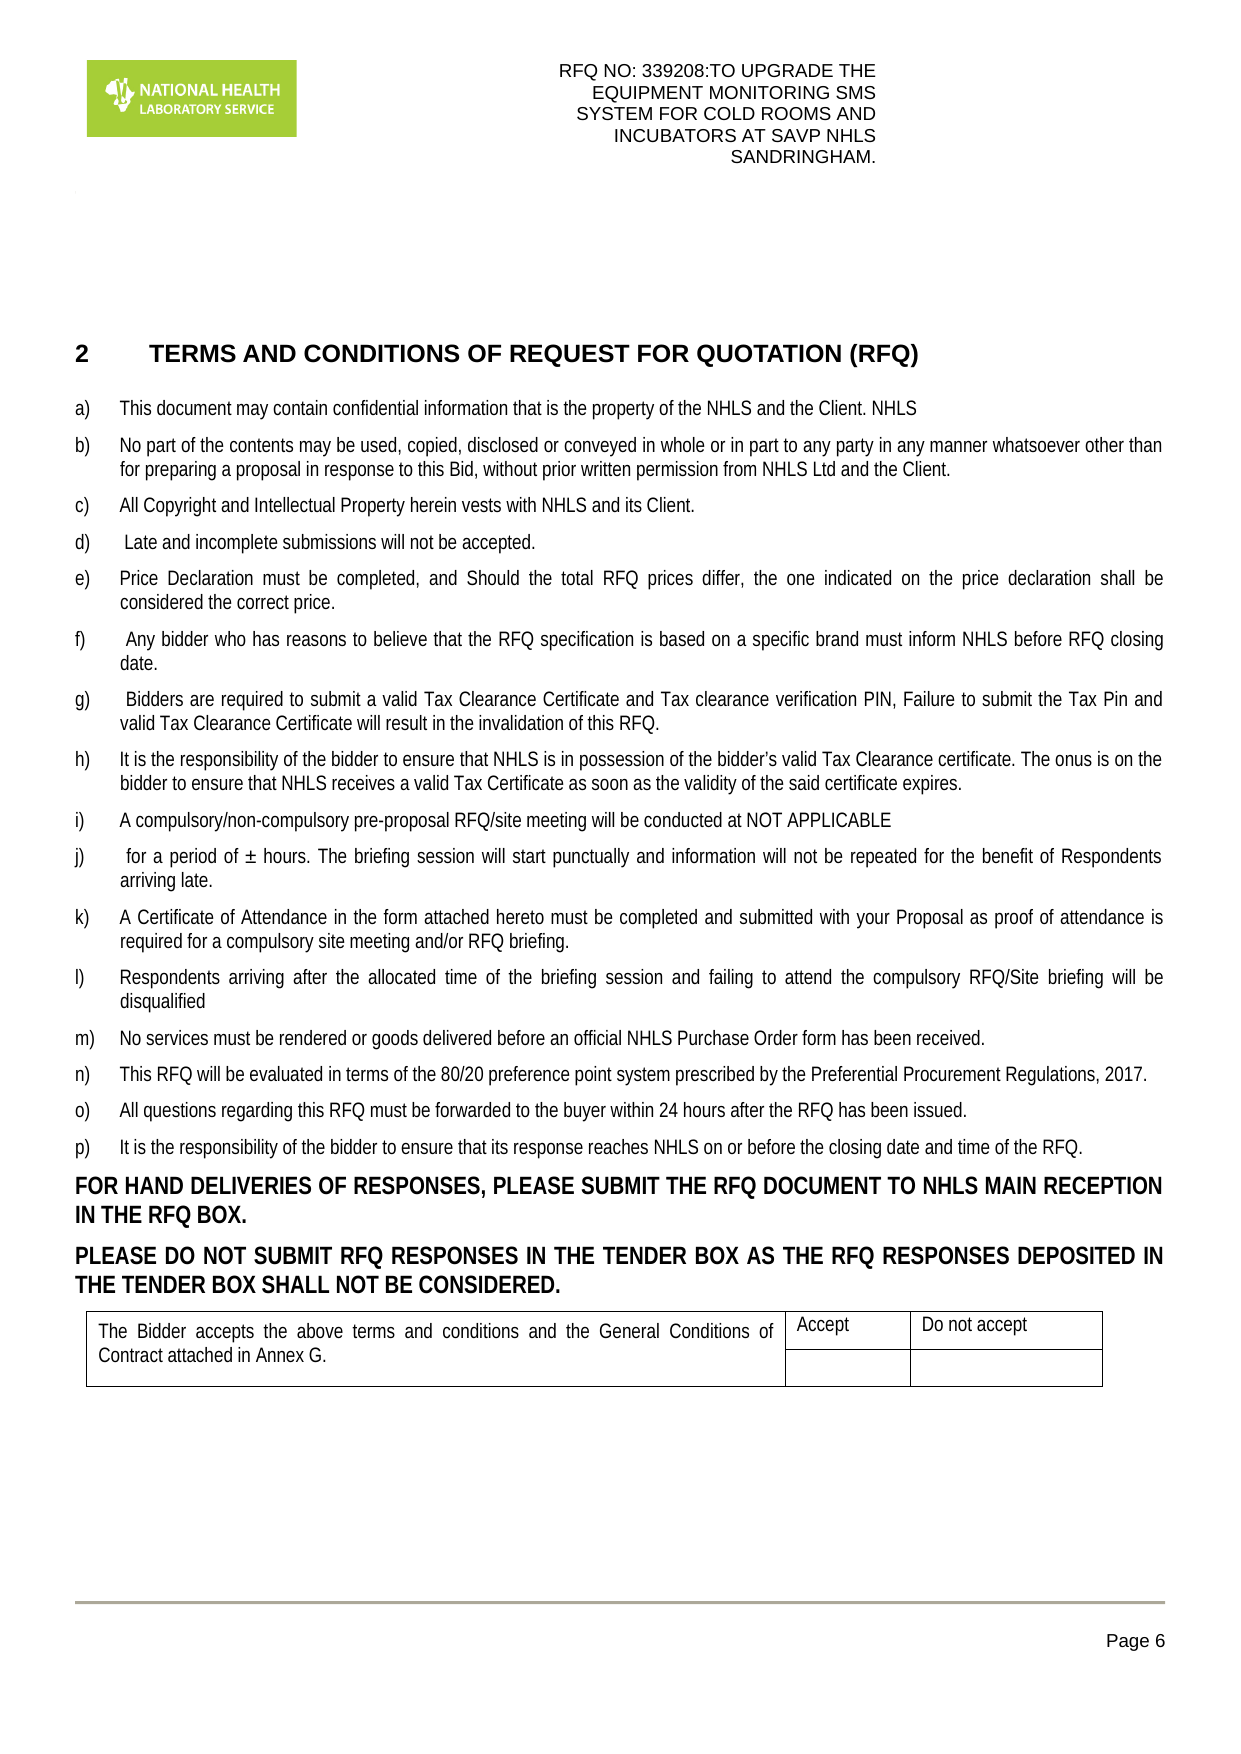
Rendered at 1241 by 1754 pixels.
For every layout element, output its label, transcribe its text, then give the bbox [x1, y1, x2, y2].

list Bidders are required to submit a valid Tax Clearance Certificate and Tax clearance verification PIN, Failure to submit the Tax Pin and valid Tax Clearance Certificate will result in the invalidation of this RFQ. [75, 687, 1165, 735]
table_header Do not accept [911, 1312, 1102, 1348]
text FOR HAND DELIVERIES OF RESPONSES, PLEASE SUBMIT THE RFQ DOCUMENT TO NHLS MAIN RECEPTION IN THE RFQ BOX. [75, 1171, 1165, 1229]
list This RFQ will be evaluated in terms of the 80/20 preference point system prescribed by the Preferential Procurement Regulations, 2017. [75, 1062, 1165, 1086]
list Any bidder who has reasons to believe that the RFQ specification is based on a specific brand must inform NHLS before RFQ closing date. [75, 627, 1165, 674]
list This document may contain confidential information that is the property of the NHLS and the Client. NHLS [75, 396, 1165, 420]
list It is the responsibility of the bidder to ensure that its response reaches NHLS on or before the closing date and time of the RFQ. [75, 1135, 1165, 1159]
list Late and incomplete submissions will not be accepted. [75, 530, 1165, 554]
picture [86, 60, 297, 137]
table_header The Bidder accepts the above terms and conditions and the General Conditions of Contract attached in Annex G. [87, 1312, 785, 1386]
table_header Accept [786, 1312, 910, 1348]
text PLEASE DO NOT SUBMIT RFQ RESPONSES IN THE TENDER BOX AS THE RFQ RESPONSES DEPOSITED IN THE TENDER BOX SHALL NOT BE CONSIDERED. [75, 1241, 1165, 1298]
list All questions regarding this RFQ must be forwarded to the buyer within 24 hours after the RFQ has been issued. [75, 1098, 1165, 1122]
list Respondents arriving after the allocated time of the briefing session and failing to attend the compulsory RFQ/Site briefing will be disqualified [75, 965, 1165, 1013]
list A compulsory/non-compulsory pre-proposal RFQ/site meeting will be conducted at NOT APPLICABLE [75, 808, 1165, 832]
list for a period of ± hours. The briefing session will start punctually and information will not be repeated for the benefit of Respondents arriving late. [75, 844, 1165, 892]
list No part of the contents may be used, copied, disclosed or conveyed in whole or in part to any party in any manner whatsoever other than for preparing a proposal in response to this Bid, without prior written permission from NHLS Ltd and the Client. [75, 433, 1165, 481]
list Price Declaration must be completed, and Should the total RFQ prices differ, the one indicated on the price declaration shall be considered the correct price. [75, 566, 1165, 614]
table_cell [786, 1350, 910, 1386]
list It is the responsibility of the bidder to ensure that NHLS is in possession of the bidder’s valid Tax Clearance certificate. The onus is on the bidder to ensure that NHLS receives a valid Tax Certificate as soon as the validity of the said certificate expires. [75, 747, 1165, 795]
list No services must be rendered or goods delivered before an official NHLS Purchase Order form has been received. [75, 1026, 1165, 1049]
subtitle TERMS AND CONDITIONS OF REQUEST FOR QUOTATION (RFQ) [75, 339, 1165, 368]
list All Copyright and Intellectual Property herein vests with NHLS and its Client. [75, 493, 1165, 517]
table_cell [911, 1350, 1102, 1386]
list A Certificate of Attendance in the form attached hereto must be completed and submitted with your Proposal as proof of attendance is required for a compulsory site meeting and/or RFQ briefing. [75, 905, 1165, 953]
